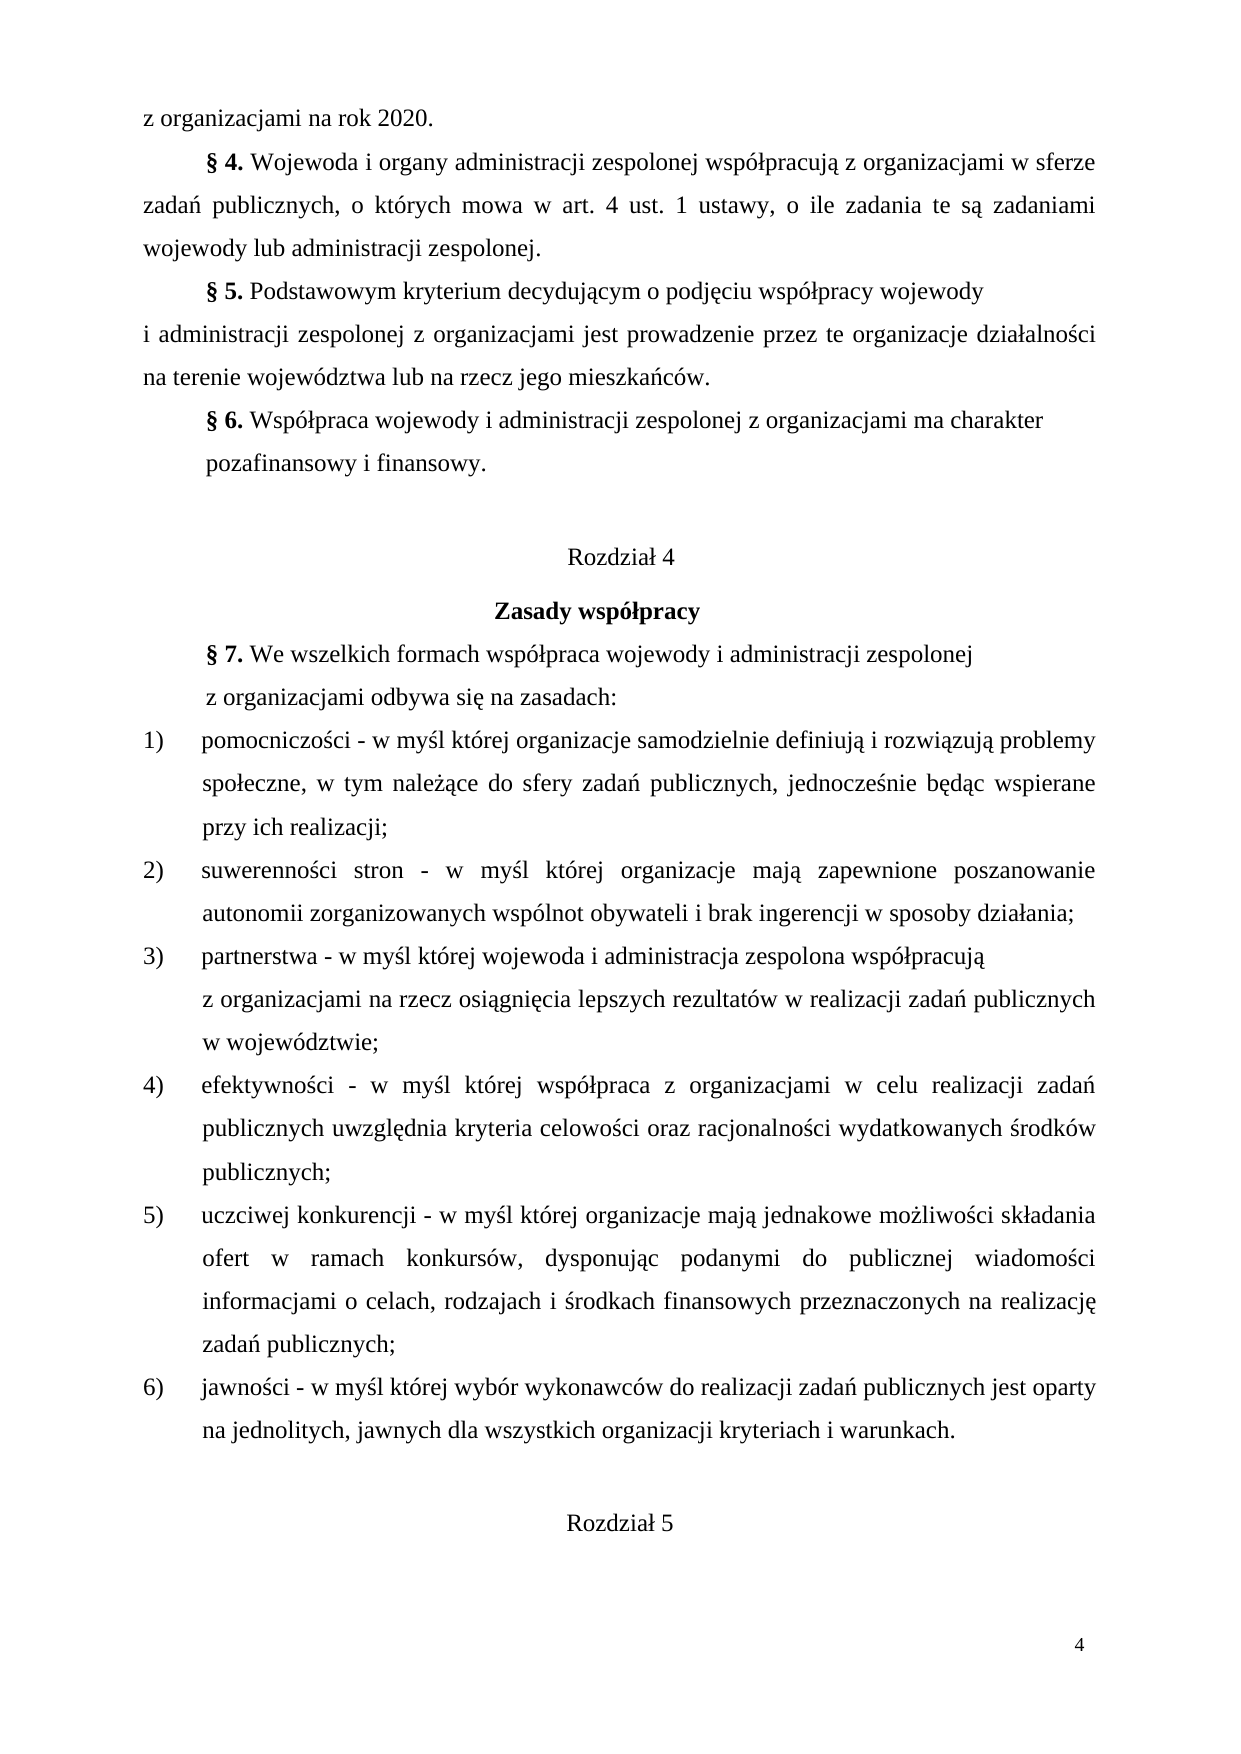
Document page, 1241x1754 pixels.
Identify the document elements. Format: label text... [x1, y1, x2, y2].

text § 6. Współpraca wojewody i administracji zespolonej z organizacjami ma charakter [143, 405, 1097, 434]
text § 5. Podstawowym kryterium decydującym o podjęciu współpracy wojewody i administracji zespolonej z organizacjami jest prowadzenie przez te organizacje działalności na terenie województwa lub na rzecz jego mieszkańców. [143, 276, 1097, 391]
list jawności - w myśl której wybór wykonawców do realizacji zadań publicznych jest oparty na jednolitych, jawnych dla wszystkich organizacji kryteriach i warunkach. [143, 1372, 1097, 1444]
text Rozdział 4 [145, 542, 1097, 570]
subtitle Zasady współpracy [97, 596, 1097, 625]
text Rozdział 5 [143, 1508, 1097, 1537]
list suwerenności stron - w myśl której organizacje mają zapewnione poszanowanie autonomii zorganizowanych wspólnot obywateli i brak ingerencji w sposoby działania; [143, 855, 1097, 927]
list uczciwej konkurencji - w myśl której organizacje mają jednakowe możliwości składania ofert w ramach konkursów, dysponując podanymi do publicznej wiadomości informacjami o celach, rodzajach i środkach finansowych przeznaczonych na realizację zadań publicznych; [143, 1200, 1097, 1358]
text z organizacjami odbywa się na zasadach: [143, 682, 1097, 711]
text § 7. We wszelkich formach współpraca wojewody i administracji zespolonej [143, 639, 1097, 668]
list pomocniczości - w myśl której organizacje samodzielnie definiują i rozwiązują problemy społeczne, w tym należące do sfery zadań publicznych, jednocześnie będąc wspierane przy ich realizacji; [143, 725, 1097, 840]
text pozafinansowy i finansowy. [143, 448, 1097, 477]
list partnerstwa - w myśl której wojewoda i administracja zespolona współpracują z organizacjami na rzecz osiągnięcia lepszych rezultatów w realizacji zadań publicznych w województwie; [143, 941, 1097, 1056]
text § 4. Wojewoda i organy administracji zespolonej współpracują z organizacjami w sferze zadań publicznych, o których mowa w art. 4 ust. 1 ustawy, o ile zadania te są zadaniami wojewody lub administracji zespolonej. [143, 147, 1097, 262]
list efektywności - w myśl której współpraca z organizacjami w celu realizacji zadań publicznych uwzględnia kryteria celowości oraz racjonalności wydatkowanych środków publicznych; [143, 1070, 1097, 1185]
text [143, 103, 1097, 132]
